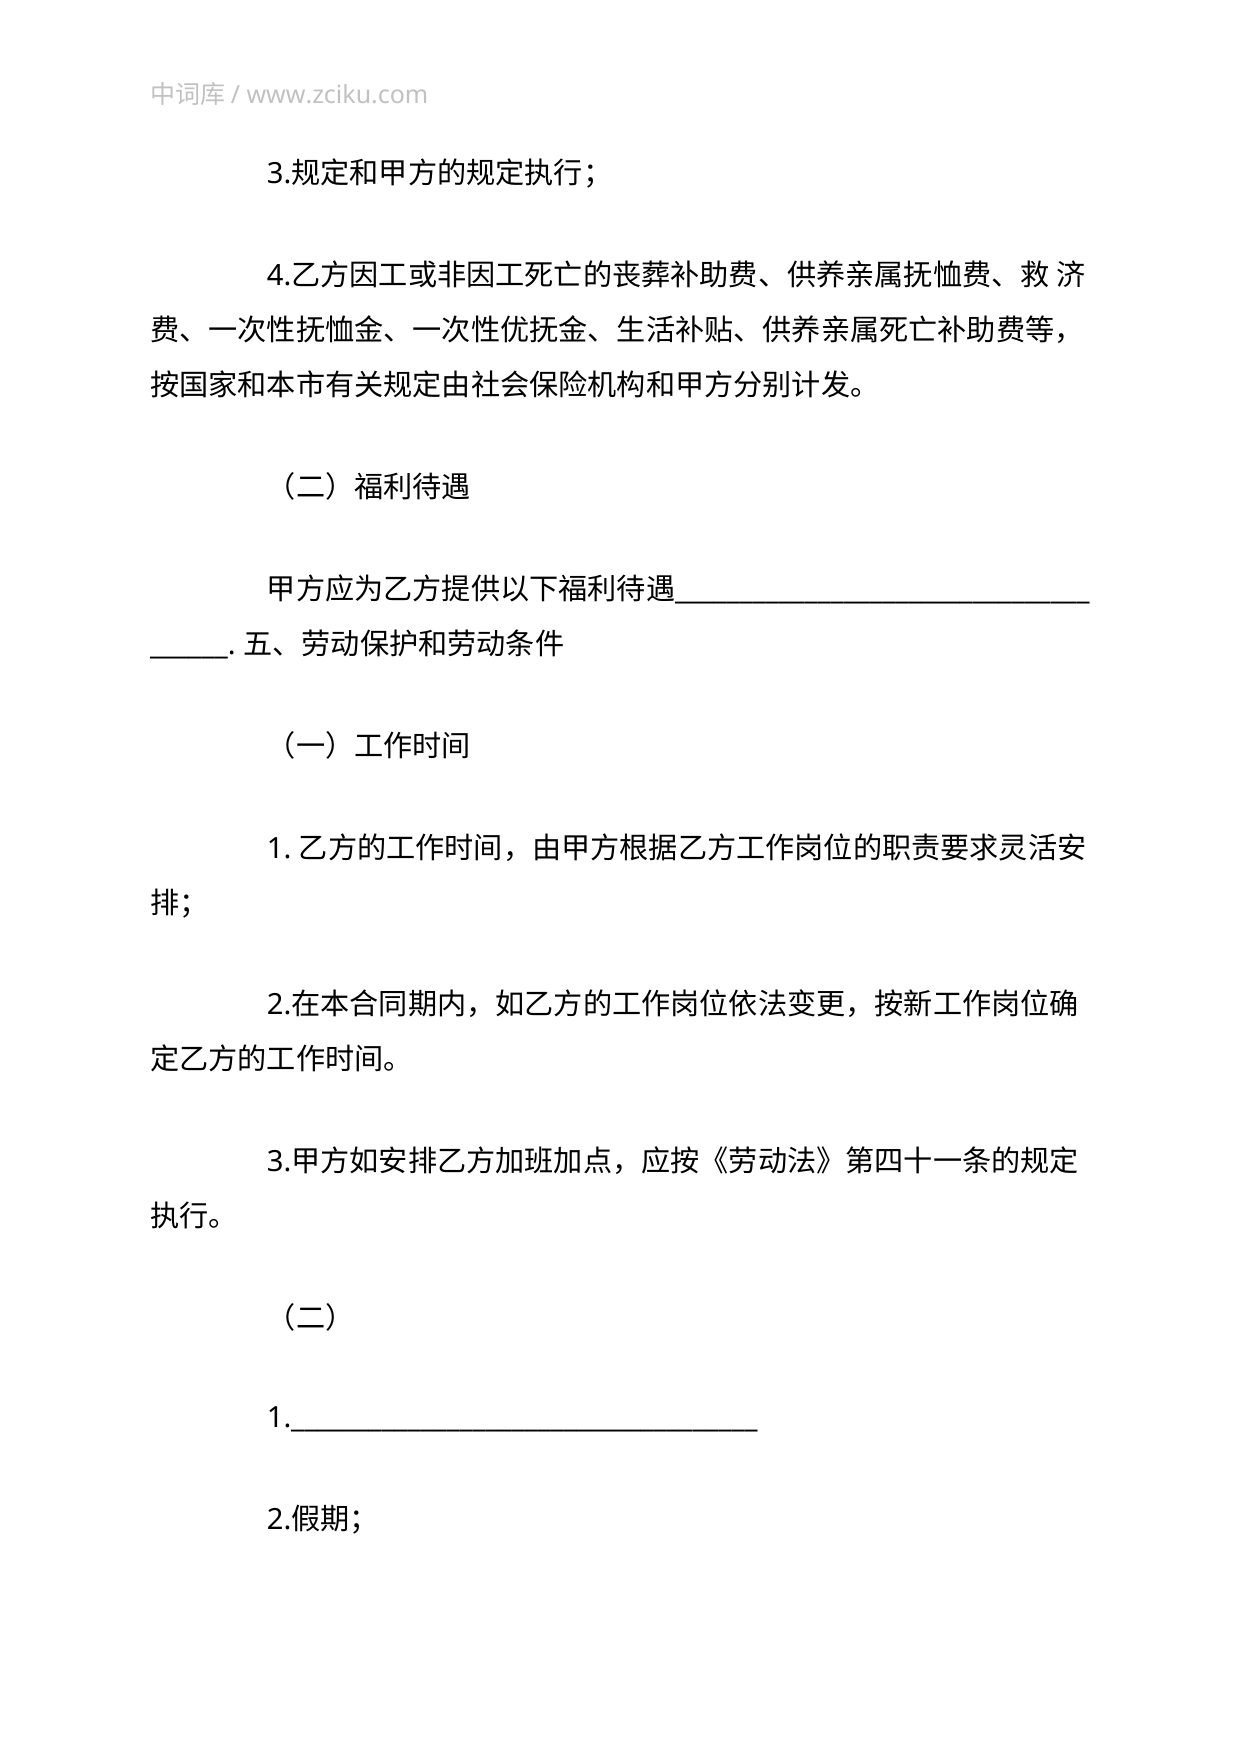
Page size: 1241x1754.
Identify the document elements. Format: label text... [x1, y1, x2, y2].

text （二） [150, 1294, 1090, 1337]
text 1. 乙方的工作时间，由甲方根据乙方工作岗位的职责要求灵活安排； [150, 824, 1090, 921]
text 3.甲方如安排乙方加班加点，应按《劳动法》第四十一条的规定执行。 [150, 1138, 1090, 1235]
text 2.在本合同期内，如乙方的工作岗位依法变更，按新工作岗位确定乙方的工作时间。 [150, 981, 1090, 1078]
text 4.乙方因工或非因工死亡的丧葬补助费、供养亲属抚恤费、救 济费、一次性抚恤金、一次性优抚金、生活补贴、供养亲属死亡补助费等，按国家和本市有关规定由社会保险机构和甲方分别计发。 [150, 252, 1090, 404]
text （一）工作时间 [150, 722, 1090, 765]
text 甲方应为乙方提供以下福利待遇______________________________________. 五、劳动保护和劳动条件 [150, 565, 1090, 663]
text （二）福利待遇 [150, 464, 1090, 506]
text 2.假期； [150, 1496, 1090, 1538]
text 1.____________________________________ [150, 1396, 1090, 1436]
text 3.规定和甲方的规定执行； [150, 150, 1090, 192]
